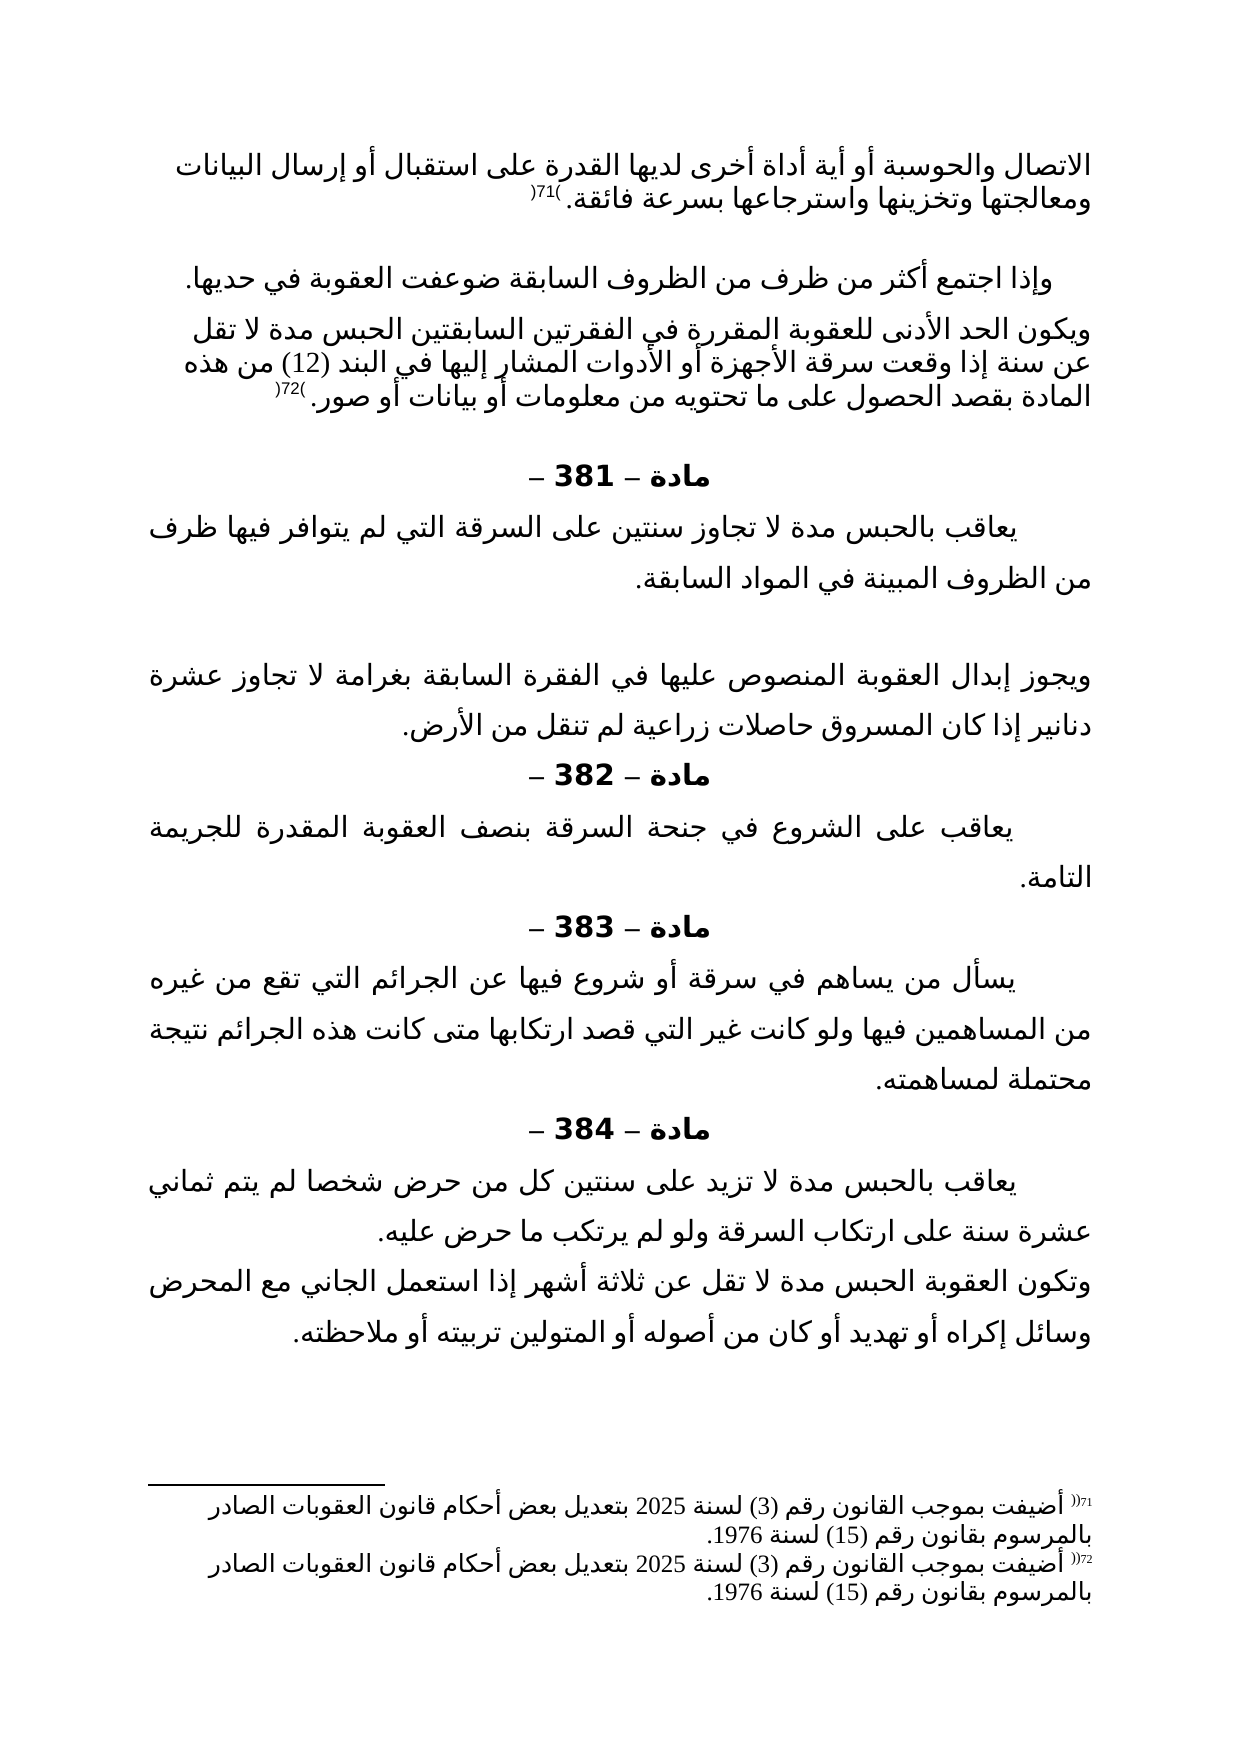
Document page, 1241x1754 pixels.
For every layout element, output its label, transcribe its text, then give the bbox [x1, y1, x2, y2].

text وتكون العقوبة الحبس مدة لا تقل عن ثلاثة أشهر إذا استعمل الجاني مع المحرض وسائل إكراه أو تهديد أو كان من أصوله أو المتولين تربيته أو ملاحظته. [148, 1264, 1092, 1348]
text ويكون الحد الأدنى للعقوبة المقررة في الفقرتين السابقتين الحبس مدة لا تقل عن سنة إذا وقعت سرقة الأجهزة أو الأدوات المشار إليها في البند (12) من هذه المادة بقصد الحصول على ما تحتويه من معلومات أو بيانات أو صور. )( [148, 312, 1092, 413]
text يعاقب بالحبس مدة لا تزيد على سنتين كل من حرض شخصا لم يتم ثماني عشرة سنة على ارتكاب السرقة ولو لم يرتكب ما حرض عليه. [148, 1164, 1092, 1248]
text ويجوز إبدال العقوبة المنصوص عليها في الفقرة السابقة بغرامة لا تجاوز عشرة دنانير إذا كان المسروق حاصلات زراعية لم تنقل من الأرض. [148, 658, 1092, 742]
text يسأل من يساهم في سرقة أو شروع فيها عن الجرائم التي تقع من غيره من المساهمين فيها ولو كانت غير التي قصد ارتكابها متى كانت هذه الجرائم نتيجة محتملة لمساهمته. [148, 962, 1092, 1096]
text يعاقب بالحبس مدة لا تجاوز سنتين على السرقة التي لم يتوافر فيها ظرف من الظروف المبينة في المواد السابقة. [148, 511, 1092, 594]
text وإذا اجتمع أكثر من ظرف من الظروف السابقة ضوعفت العقوبة في حديها. [148, 262, 1054, 295]
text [148, 148, 1092, 215]
text مادة – 382 – [148, 758, 1092, 793]
text مادة – 383 – [148, 910, 1092, 944]
text يعاقب على الشروع في جنحة السرقة بنصف العقوبة المقدرة للجريمة التامة. [148, 810, 1092, 893]
text مادة – 381 – [148, 459, 1092, 493]
text مادة – 384 – [148, 1112, 1092, 1147]
